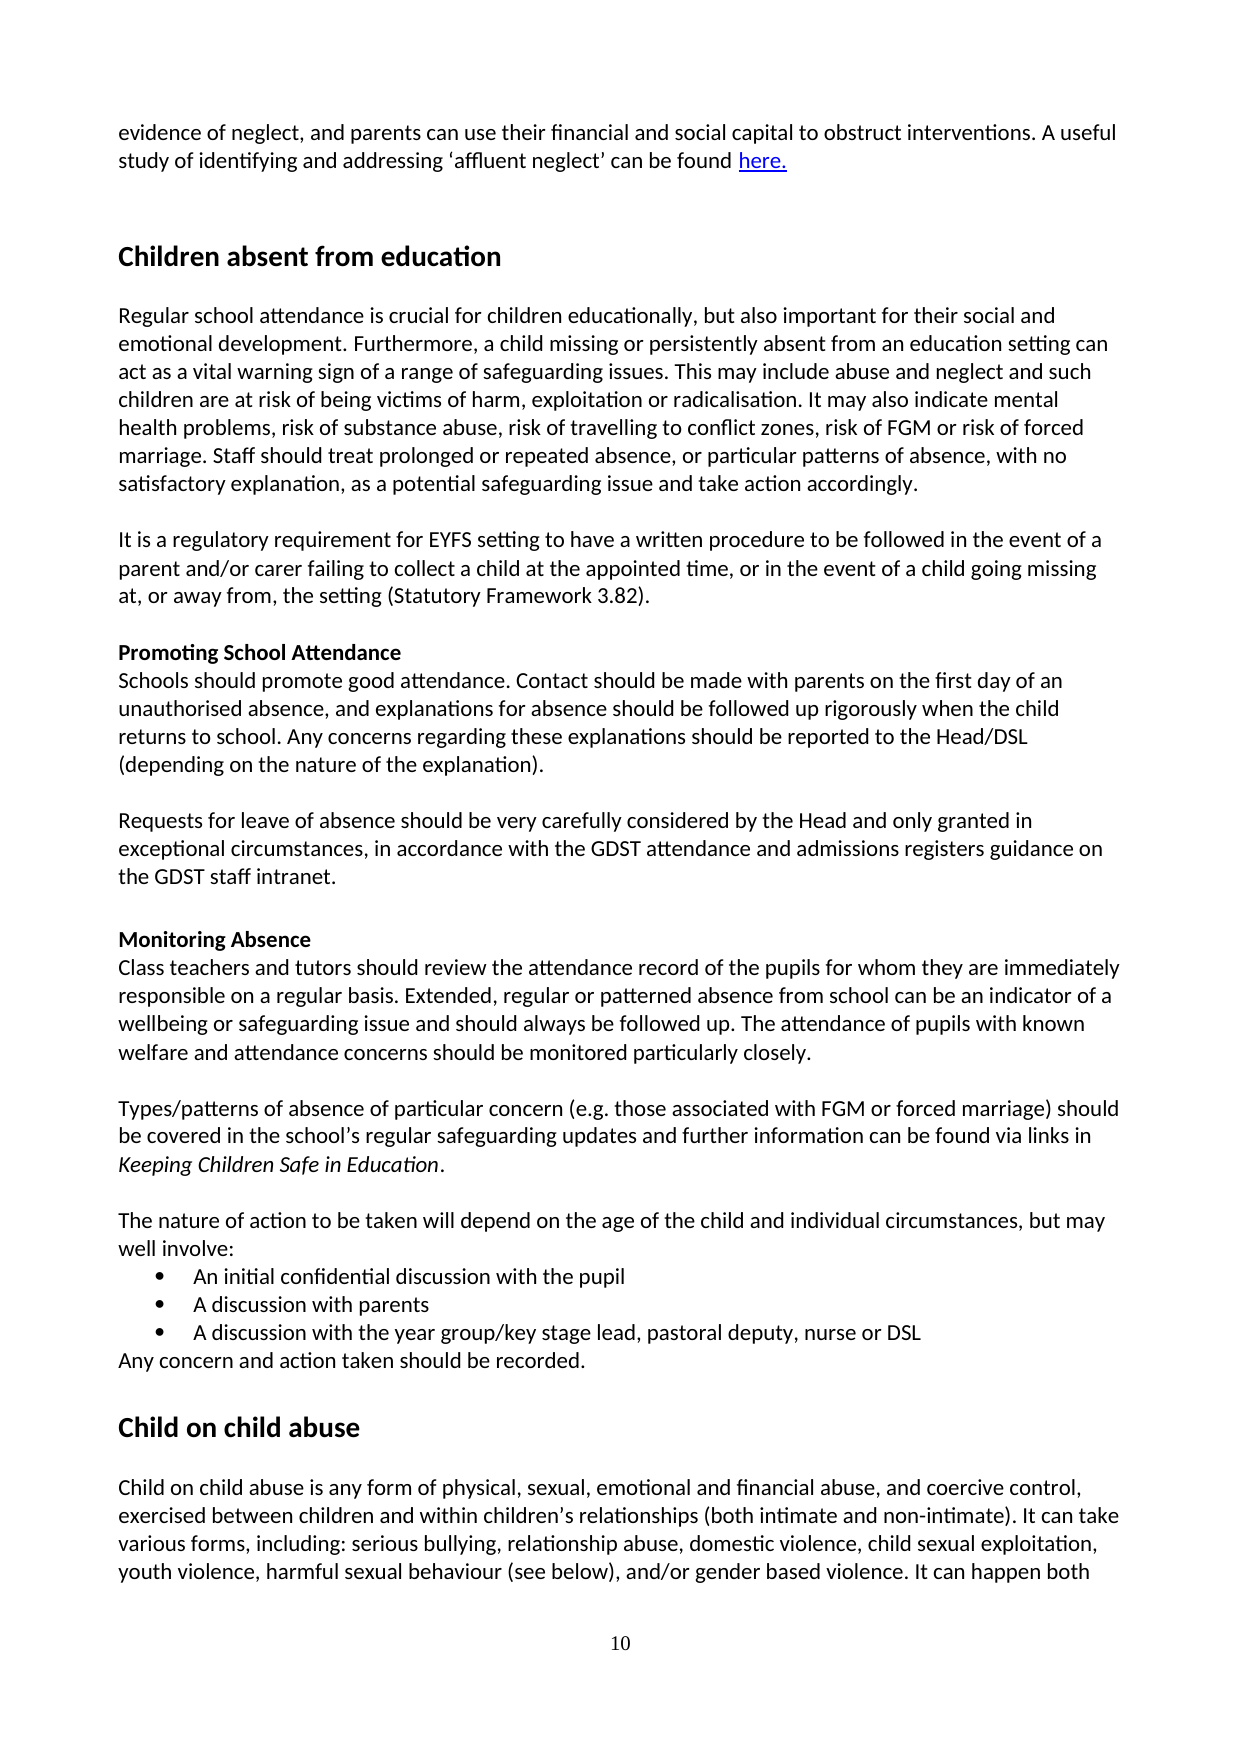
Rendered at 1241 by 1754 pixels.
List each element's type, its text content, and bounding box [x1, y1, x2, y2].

text Regular school attendance is crucial for children educationally, but also important for their social and emotional development. Furthermore, a child missing or persistently absent from an education setting can act as a vital warning sign of a range of safeguarding issues. This may include abuse and neglect and such children are at risk of being victims of harm, exploitation or radicalisation. It may also indicate mental health problems, risk of substance abuse, risk of travelling to conflict zones, risk of FGM or risk of forced marriage. Staff should treat prolonged or repeated absence, or particular patterns of absence, with no satisfactory explanation, as a potential safeguarding issue and take action accordingly. [118, 301, 1122, 498]
text It is a regulatory requirement for EYFS setting to have a written procedure to be followed in the event of a parent and/or carer failing to collect a child at the appointed time, or in the event of a child going missing at, or away from, the setting (Statutory Framework 3.82). [118, 526, 1122, 610]
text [118, 118, 1122, 174]
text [118, 1473, 1122, 1585]
text Requests for leave of absence should be very carefully considered by the Head and only granted in exceptional circumstances, in accordance with the GDST attendance and admissions registers guidance on the GDST staff intranet. [118, 806, 1122, 890]
list A discussion with parents [156, 1290, 1122, 1318]
text Child on child abuse [118, 1409, 1122, 1445]
text Class teachers and tutors should review the attendance record of the pupils for whom they are immediately responsible on a regular basis. Extended, regular or patterned absence from school can be an indicator of a wellbeing or safeguarding issue and should always be followed up. The attendance of pupils with known welfare and attendance concerns should be monitored particularly closely. [118, 953, 1122, 1066]
list A discussion with the year group/key stage lead, pastoral deputy, nurse or DSL [156, 1318, 1122, 1346]
text Monitoring Absence [118, 926, 1122, 953]
text Schools should promote good attendance. Contact should be made with parents on the first day of an unauthorised absence, and explanations for absence should be followed up rigorously when the child returns to school. Any concerns regarding these explanations should be reported to the Head/DSL (depending on the nature of the explanation). [118, 666, 1122, 778]
text The nature of action to be taken will depend on the age of the child and individual circumstances, but may well involve: [118, 1206, 1122, 1262]
text Any concern and action taken should be recorded. [118, 1346, 1122, 1374]
text Types/patterns of absence of particular concern (e.g. those associated with FGM or forced marriage) should be covered in the school’s regular safeguarding updates and further information can be found via links in Keeping Children Safe in Education. [118, 1094, 1122, 1178]
text Children absent from education [118, 238, 1122, 273]
list An initial confidential discussion with the pupil [156, 1262, 1122, 1290]
text Promoting School Attendance [118, 638, 1122, 666]
